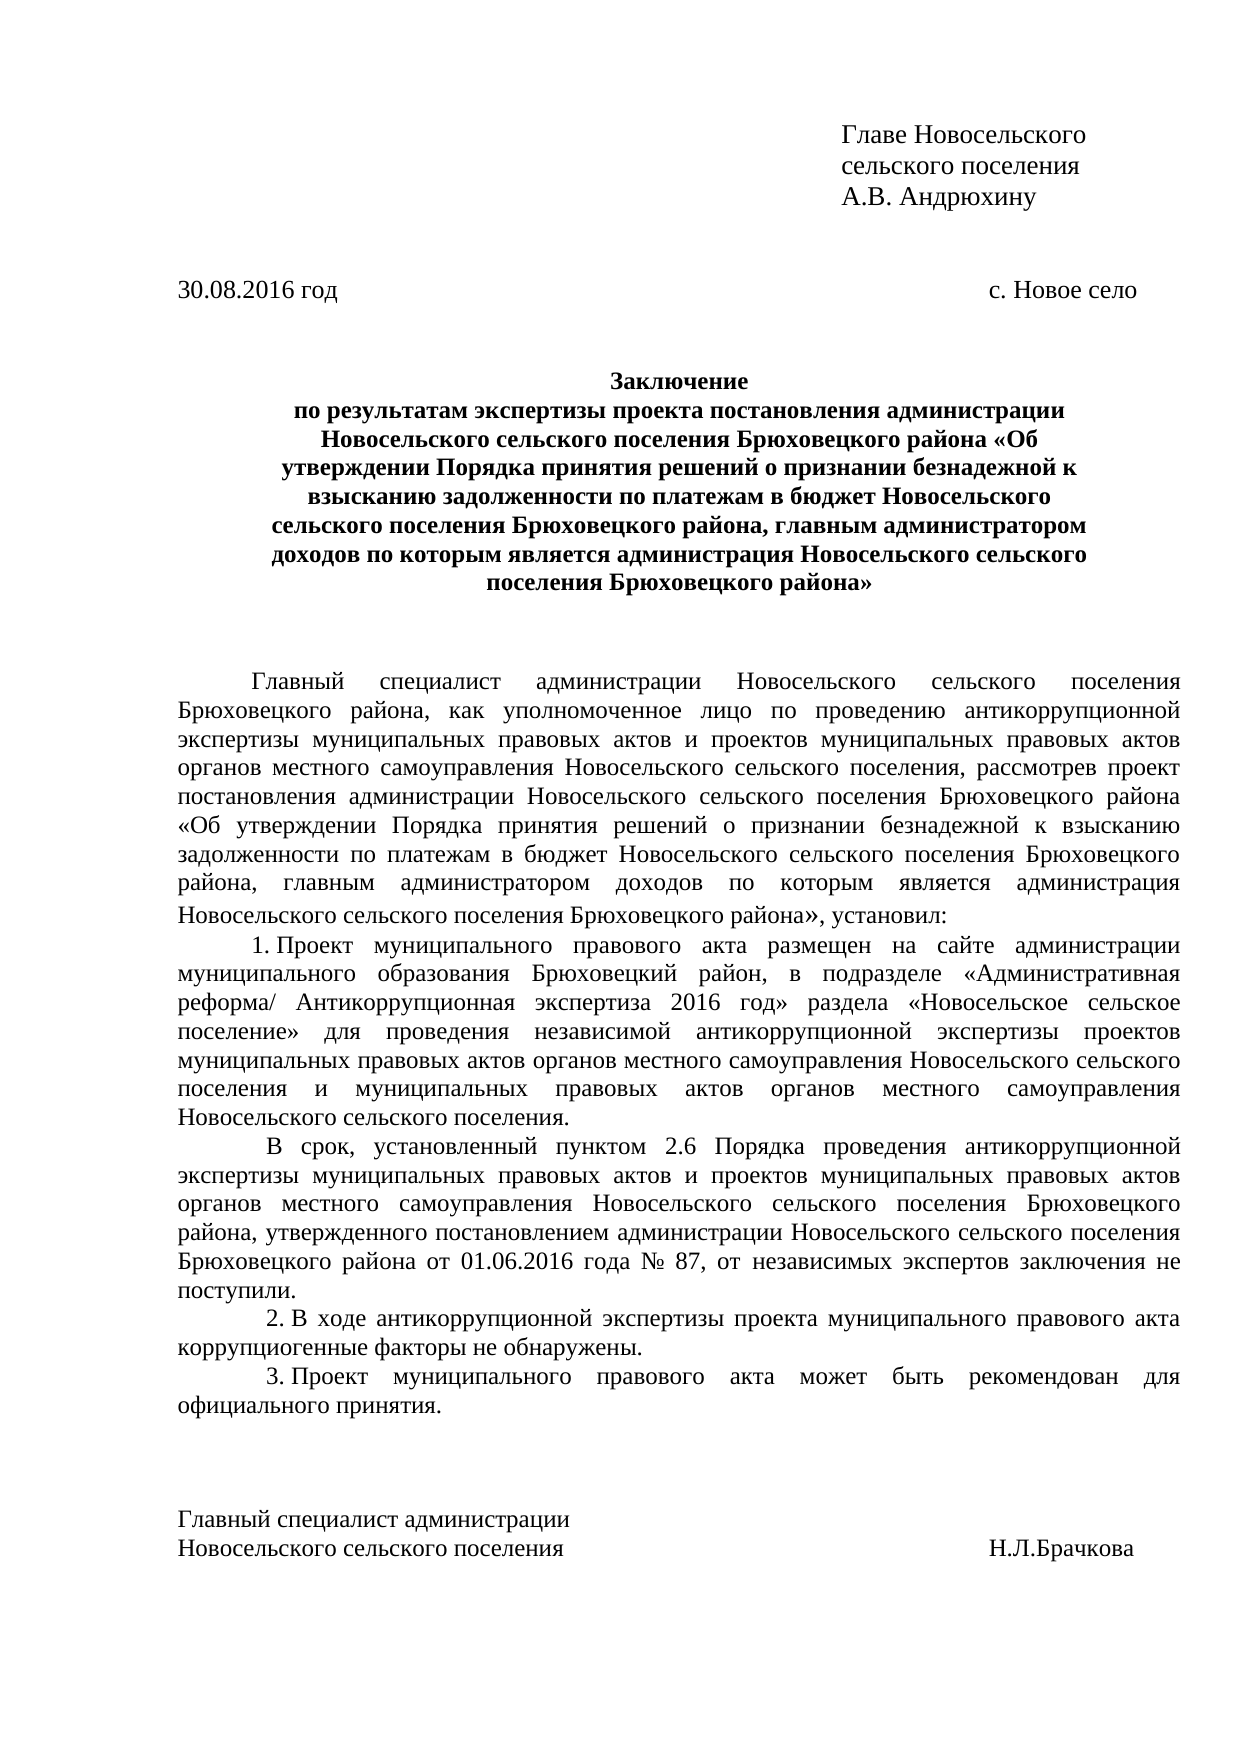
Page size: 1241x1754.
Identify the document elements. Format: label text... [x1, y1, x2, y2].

text по результатам экспертизы проекта постановления администрации Новосельского сельского поселения Брюховецкого района «Об утверждении Порядка принятия решений о признании безнадежной к взысканию задолженности по платежам в бюджет Новосельского сельского поселения Брюховецкого района, главным администратором доходов по которым является администрация Новосельского сельского поселения Брюховецкого района» [266, 395, 1093, 596]
text сельского поселения [827, 149, 1181, 180]
text В срок, установленный пунктом 2.6 Порядка проведения антикоррупционной экспертизы муниципальных правовых актов и проектов муниципальных правовых актов органов местного самоуправления Новосельского сельского поселения Брюховецкого района, утвержденного постановлением администрации Новосельского сельского поселения Брюховецкого района от 01.06.2016 года № 87, от независимых экспертов заключения не поступили. [177, 1131, 1181, 1303]
text Новосельского сельского поселения Н.Л.Брачкова [177, 1533, 1181, 1561]
text Заключение [177, 366, 1181, 395]
text 2. В ходе антикоррупционной экспертизы проекта муниципального правового акта коррупциогенные факторы не обнаружены. [177, 1303, 1181, 1361]
text Главный специалист администрации Новосельского сельского поселения Брюховецкого района, как уполномоченное лицо по проведению антикоррупционной экспертизы муниципальных правовых актов и проектов муниципальных правовых актов органов местного самоуправления Новосельского сельского поселения, рассмотрев проект постановления администрации Новосельского сельского поселения Брюховецкого района «Об утверждении Порядка принятия решений о признании безнадежной к взысканию задолженности по платежам в бюджет Новосельского сельского поселения Брюховецкого района, главным администратором доходов по которым является администрация Новосельского сельского поселения Брюховецкого района», установил: [177, 666, 1181, 930]
text 30.08.2016 год с. Новое село [177, 274, 1181, 304]
text 1. Проект муниципального правового акта размещен на сайте администрации муниципального образования Брюховецкий район, в подразделе «Административная реформа/ Антикоррупционная экспертиза 2016 год» раздела «Новосельское сельское поселение» для проведения независимой антикоррупционной экспертизы проектов муниципальных правовых актов органов местного самоуправления Новосельского сельского поселения и муниципальных правовых актов органов местного самоуправления Новосельского сельского поселения. [177, 930, 1181, 1131]
text А.В. Андрюхину [827, 180, 1181, 212]
text Главный специалист администрации [177, 1504, 1181, 1533]
text 3. Проект муниципального правового акта может быть рекомендован для официального принятия. [177, 1361, 1181, 1418]
text Главе Новосельского [827, 118, 1181, 149]
